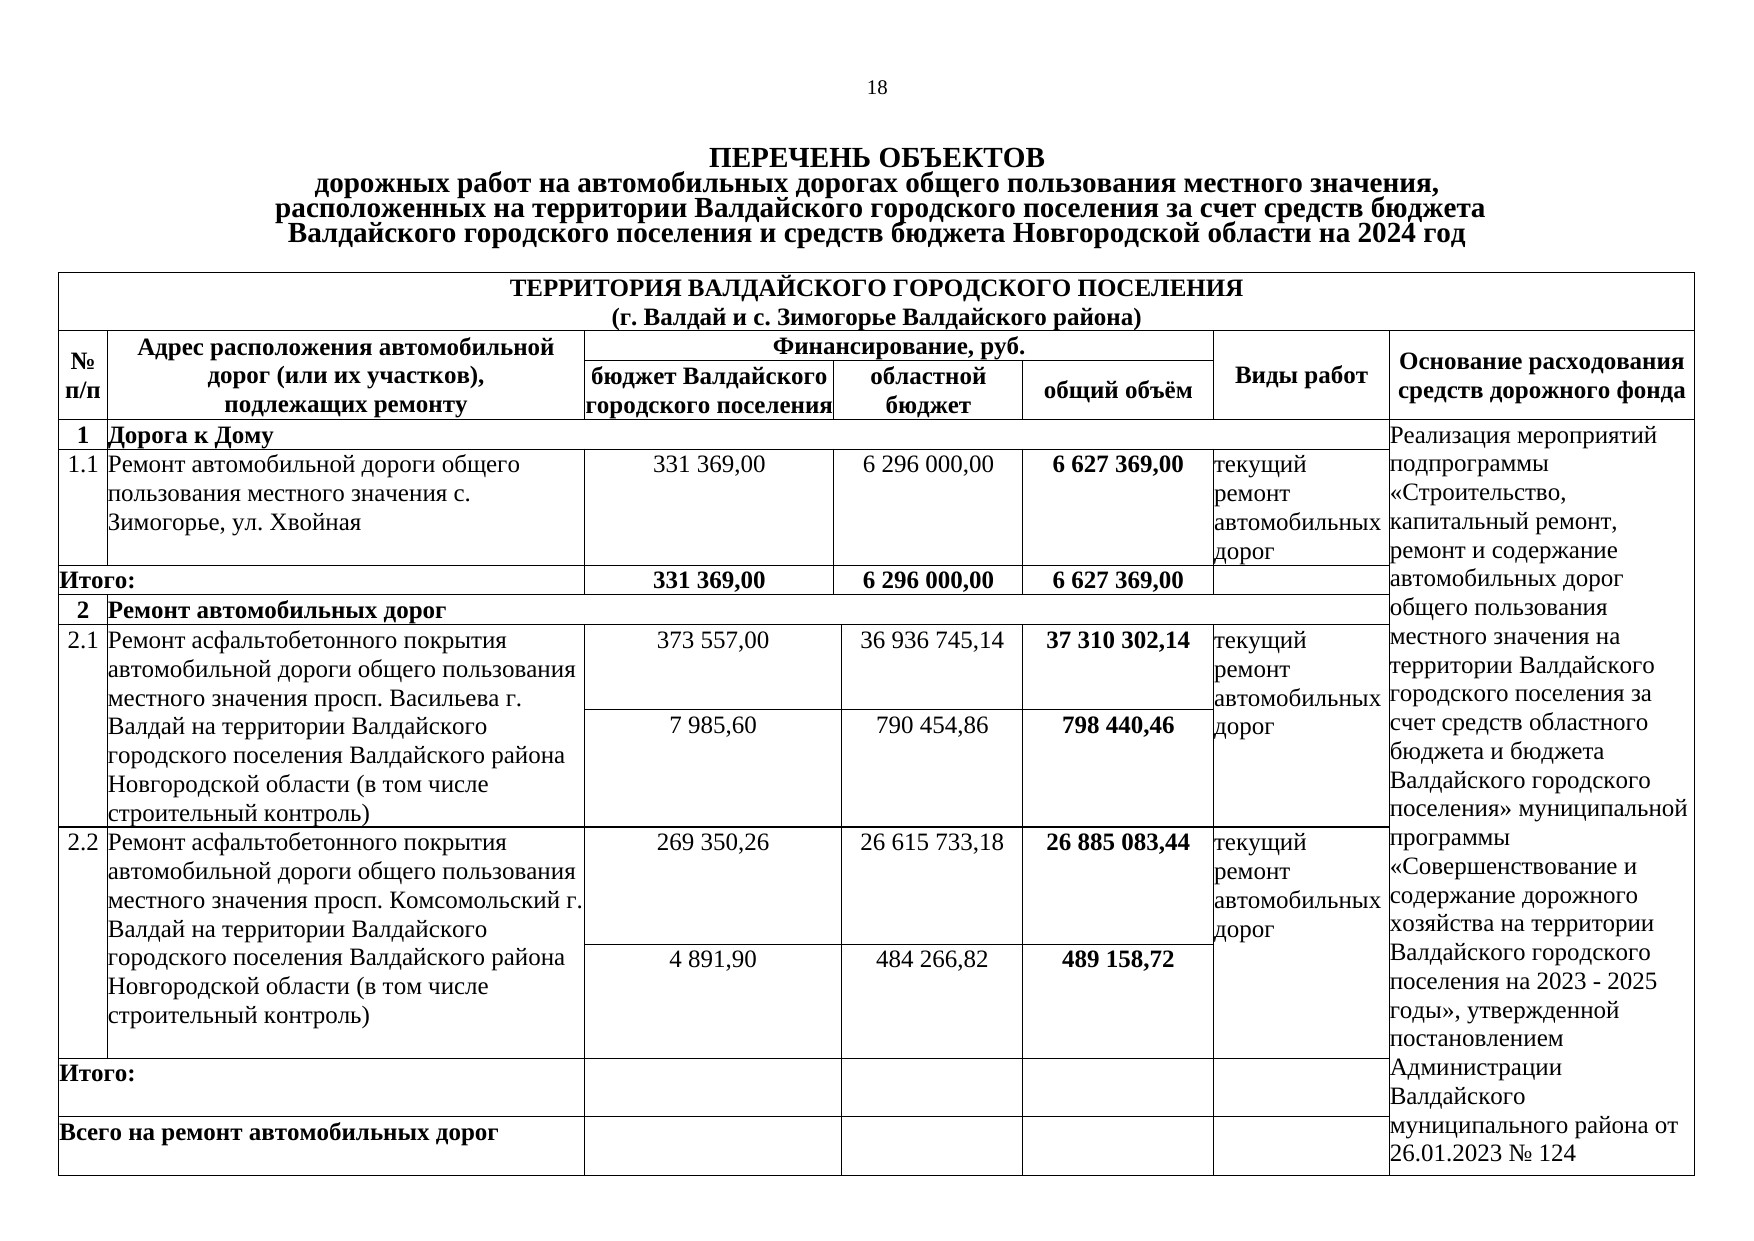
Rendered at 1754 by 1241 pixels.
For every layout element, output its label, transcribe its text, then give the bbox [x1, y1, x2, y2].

table_cell 373 557,00 [585, 625, 841, 709]
table_cell 6 627 369,00 [1023, 450, 1213, 564]
table_cell областной бюджет [834, 361, 1022, 419]
table_cell Всего на ремонт автомобильных дорог [59, 1117, 584, 1174]
text расположенных на территории Валдайского городского поселения за счет средств бюджета [59, 198, 1695, 223]
table_cell [1214, 1059, 1389, 1116]
table_cell Дорога к Дому [108, 420, 1389, 448]
table_cell 331 369,00 [585, 450, 833, 564]
table_cell 6 627 369,00 [1023, 566, 1213, 594]
table_cell Основание расходования средств дорожного фонда [1390, 331, 1694, 419]
table_cell Итого: [59, 1059, 584, 1116]
table_cell 6 296 000,00 [834, 566, 1022, 594]
table_cell Финансирование, руб. [585, 331, 1213, 360]
table_cell 2.1 [59, 625, 107, 826]
table_cell общий объём [1023, 361, 1213, 419]
table_cell Реализация мероприятий подпрограммы «Строительство, капитальный ремонт, ремонт и содержание автомобильных дорог общего пользования местного значения на территории Валдайского городского поселения за счет средств областного бюджета и бюджета Валдайского городского поселения» муниципальной программы «Совершенствование и содержание дорожного хозяйства на территории Валдайского городского поселения на 2023 - 2025 годы», утвержденной постановлением Администрации Валдайского муниципального района от 26.01.2023 № 124 [1390, 420, 1694, 1174]
table_cell бюджет Валдайского городского поселения [585, 361, 833, 419]
table_cell 489 158,72 [1023, 945, 1213, 1057]
table_cell [1023, 1117, 1213, 1174]
table_cell Ремонт автомобильной дороги общего пользования местного значения с. Зимогорье, ул. Хвойная [108, 450, 584, 564]
table_cell 798 440,46 [1023, 710, 1213, 826]
table_cell 790 454,86 [842, 710, 1022, 826]
table_cell Ремонт асфальтобетонного покрытия автомобильной дороги общего пользования местного значения просп. Комсомольский г. Валдай на территории Валдайского городского поселения Валдайского района Новгородской области (в том числе строительный контроль) [108, 828, 584, 1057]
table_header ТЕРРИТОРИЯ ВАЛДАЙСКОГО ГОРОДСКОГО ПОСЕЛЕНИЯ (г. Валдай и с. Зимогорье Валдайского района) [59, 273, 1694, 330]
table_cell 26 615 733,18 [842, 828, 1022, 943]
table_cell 484 266,82 [842, 945, 1022, 1057]
table_cell [1023, 1059, 1213, 1116]
table_cell 7 985,60 [585, 710, 841, 826]
table_cell 2 [59, 595, 107, 624]
table_cell 26 885 083,44 [1023, 828, 1213, 943]
table_cell [1214, 566, 1389, 594]
table_cell [1214, 1117, 1389, 1174]
table_cell Ремонт асфальтобетонного покрытия автомобильной дороги общего пользования местного значения просп. Васильева г. Валдай на территории Валдайского городского поселения Валдайского района Новгородской области (в том числе строительный контроль) [108, 625, 584, 826]
table_cell Адрес расположения автомобильной дорог (или их участков), подлежащих ремонту [108, 331, 584, 419]
table_cell 37 310 302,14 [1023, 625, 1213, 709]
table_cell 269 350,26 [585, 828, 841, 943]
table_cell [585, 1059, 841, 1116]
table_cell 36 936 745,14 [842, 625, 1022, 709]
table_cell текущий ремонт автомобильных дорог [1214, 625, 1389, 826]
table_cell Виды работ [1214, 331, 1389, 419]
table_cell Итого: [59, 566, 584, 594]
table_cell 331 369,00 [585, 566, 833, 594]
table_cell 1.1 [59, 450, 107, 564]
table_cell 6 296 000,00 [834, 450, 1022, 564]
text Валдайского городского поселения и средств бюджета Новгородской области на 2024 год [59, 223, 1695, 248]
table_cell [842, 1059, 1022, 1116]
text дорожных работ на автомобильных дорогах общего пользования местного значения, [59, 173, 1695, 198]
table_cell 1 [59, 420, 107, 448]
table_cell 4 891,90 [585, 945, 841, 1057]
table_cell 2.2 [59, 828, 107, 1057]
table_cell Ремонт автомобильных дорог [108, 595, 1389, 624]
table_cell № п/п [59, 331, 107, 419]
table_cell текущий ремонт автомобильных дорог [1214, 828, 1389, 1057]
table_cell [585, 1117, 841, 1174]
text ПЕРЕЧЕНЬ ОБЪЕКТОВ [59, 148, 1695, 173]
table_cell [842, 1117, 1022, 1174]
table_cell текущий ремонт автомобильных дорог [1214, 450, 1389, 564]
